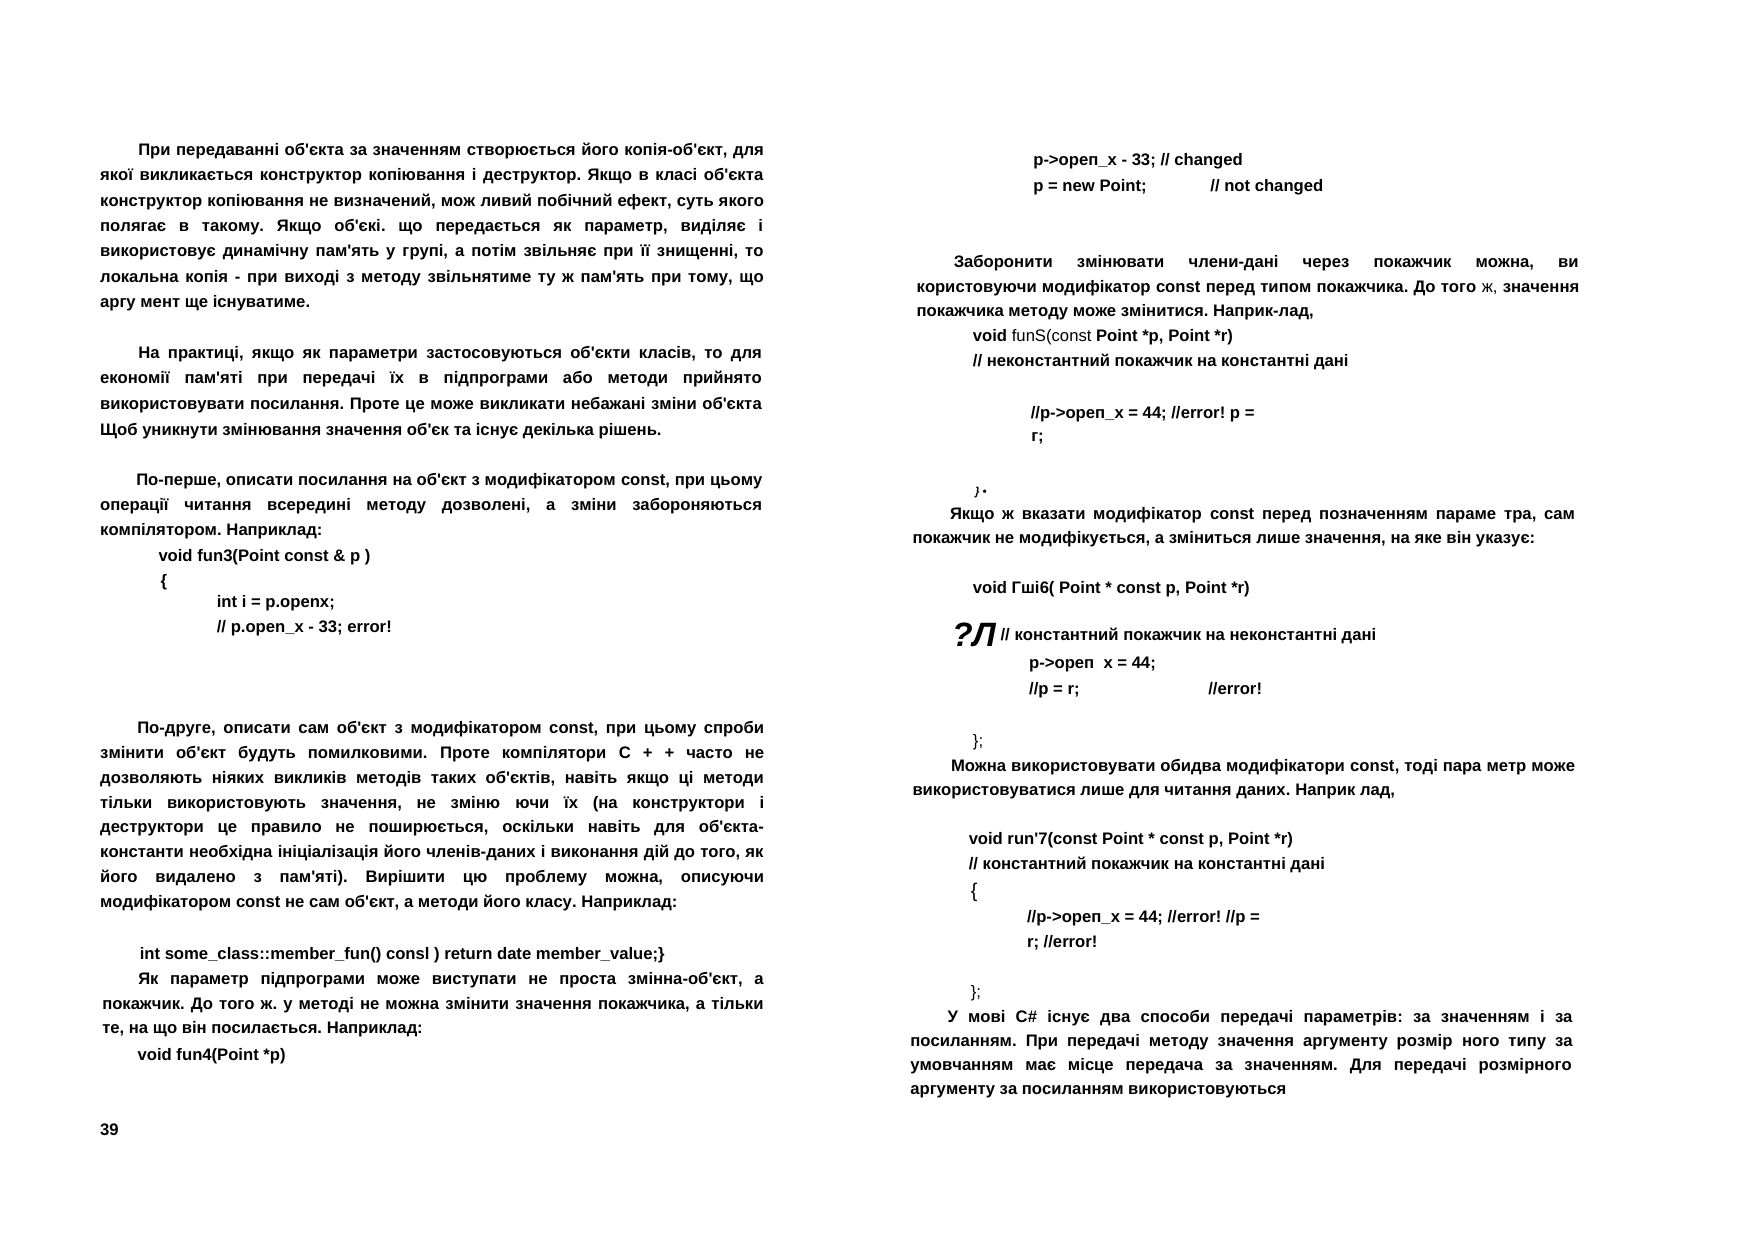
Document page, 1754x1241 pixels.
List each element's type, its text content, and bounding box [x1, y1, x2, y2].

text При передаванні об'єкта за значенням створюється його копія-об'єкт, для якої викликається конструктор копіювання і деструктор. Якщо в класі об'єкта конструктор копіювання не визначений, мож­ ливий побічний ефект, суть якого полягає в такому. Якщо об'єкі. що передається як параметр, виділяє і використовує динамічну пам'ять у групі, а потім звільняє при її знищенні, то локальна копія - при виході з методу звільнятиме ту ж пам'ять при тому, що аргу­ мент ще існуватиме. [100, 139, 764, 311]
text void run'7(const Point * const p, Point *r) [968, 829, 1579, 848]
text Заборонити змінювати члени-дані через покажчик можна, ви­ користовуючи модифікатор const перед типом покажчика. До того ж, значення покажчика методу може змінитися. Наприк-лад, [916, 252, 1579, 320]
text ?Л // константний покажчик на неконстантні дані [952, 597, 1579, 652]
text void fun4(Point *р) [137, 1045, 764, 1064]
text // неконстантний покажчик на константні дані [973, 351, 1579, 370]
text } • [975, 485, 1579, 498]
text // константний покажчик на константні дані [968, 854, 1579, 873]
text //р->ореп_х = 44; //error! //р = r; //error! [1027, 907, 1271, 951]
text //р->ореп_х = 44; //error! р = г; [1031, 402, 1264, 445]
text р = new Point; // not changed [1033, 176, 1579, 195]
text Як параметр підпрограми може виступати не проста змінна-об'єкт, а покажчик. До того ж. у методі не можна змінити значення покажчика, а тільки те, на що він посилається. Наприклад: [102, 969, 764, 1037]
text int і = p.openx; [217, 592, 764, 611]
text По-перше, описати посилання на об'єкт з модифікатором const, при цьому операції читання всередині методу дозволені, а зміни забороняються компілятором. Наприклад: [100, 469, 762, 539]
text // p.open_x - 33; error! [217, 617, 764, 636]
text р->ореп_х - 33; // changed [1033, 150, 1579, 169]
text }; [973, 731, 1579, 750]
text void Гші6( Point * const р, Point *r) [973, 578, 1579, 597]
text void fun3(Point const & р ) [158, 545, 764, 564]
text int some_class::member_fun() consl ) return date member_value;} [139, 943, 764, 963]
text р->ореп х = 44; [1029, 652, 1579, 672]
text По-друге, описати сам об'єкт з модифікатором const, при цьому спроби змінити об'єкт будуть помилковими. Проте компілятори C + + часто не дозволяють ніяких викликів методів таких об'єктів, навіть якщо ці методи тільки використовують значення, не зміню­ ючи їх (на конструктори і деструктори це правило не поширюється, оскільки навіть для об'єкта-константи необхідна ініціалізація його членів-даних і виконання дій до того, як його видалено з пам'яті). Вирішити цю проблему можна, описуючи модифікатором const не сам об'єкт, а методи його класу. Наприклад: [100, 718, 764, 911]
text }; [971, 981, 1579, 1001]
text { [971, 878, 1579, 901]
text 39 [100, 1120, 1579, 1139]
text { [160, 571, 764, 590]
text На практиці, якщо як параметри застосовуються об'єкти класів, то для економії пам'яті при передачі їх в підпрограми або методи прийнято використовувати посилання. Проте це може викликати небажані зміни об'єкта Щоб уникнути змінювання значення об'єк­ та існує декілька рішень. [100, 343, 762, 439]
text //р = r; //error! [1029, 678, 1579, 698]
text void funS(const Point *р, Point *r) [973, 326, 1579, 345]
text Можна використовувати обидва модифікатори const, тоді пара­ метр може використовуватися лише для читання даних. Наприк­ лад, [912, 755, 1575, 799]
text Якщо ж вказати модифікатор const перед позначенням параме­ тра, сам покажчик не модифікується, а зміниться лише значення, на яке він указує: [912, 504, 1575, 547]
text У мові С# існує два способи передачі параметрів: за значенням і за посиланням. При передачі методу значення аргументу розмір­ ного типу за умовчанням має місце передача за значенням. Для передачі розмірного аргументу за посиланням використовуються [910, 1006, 1573, 1098]
